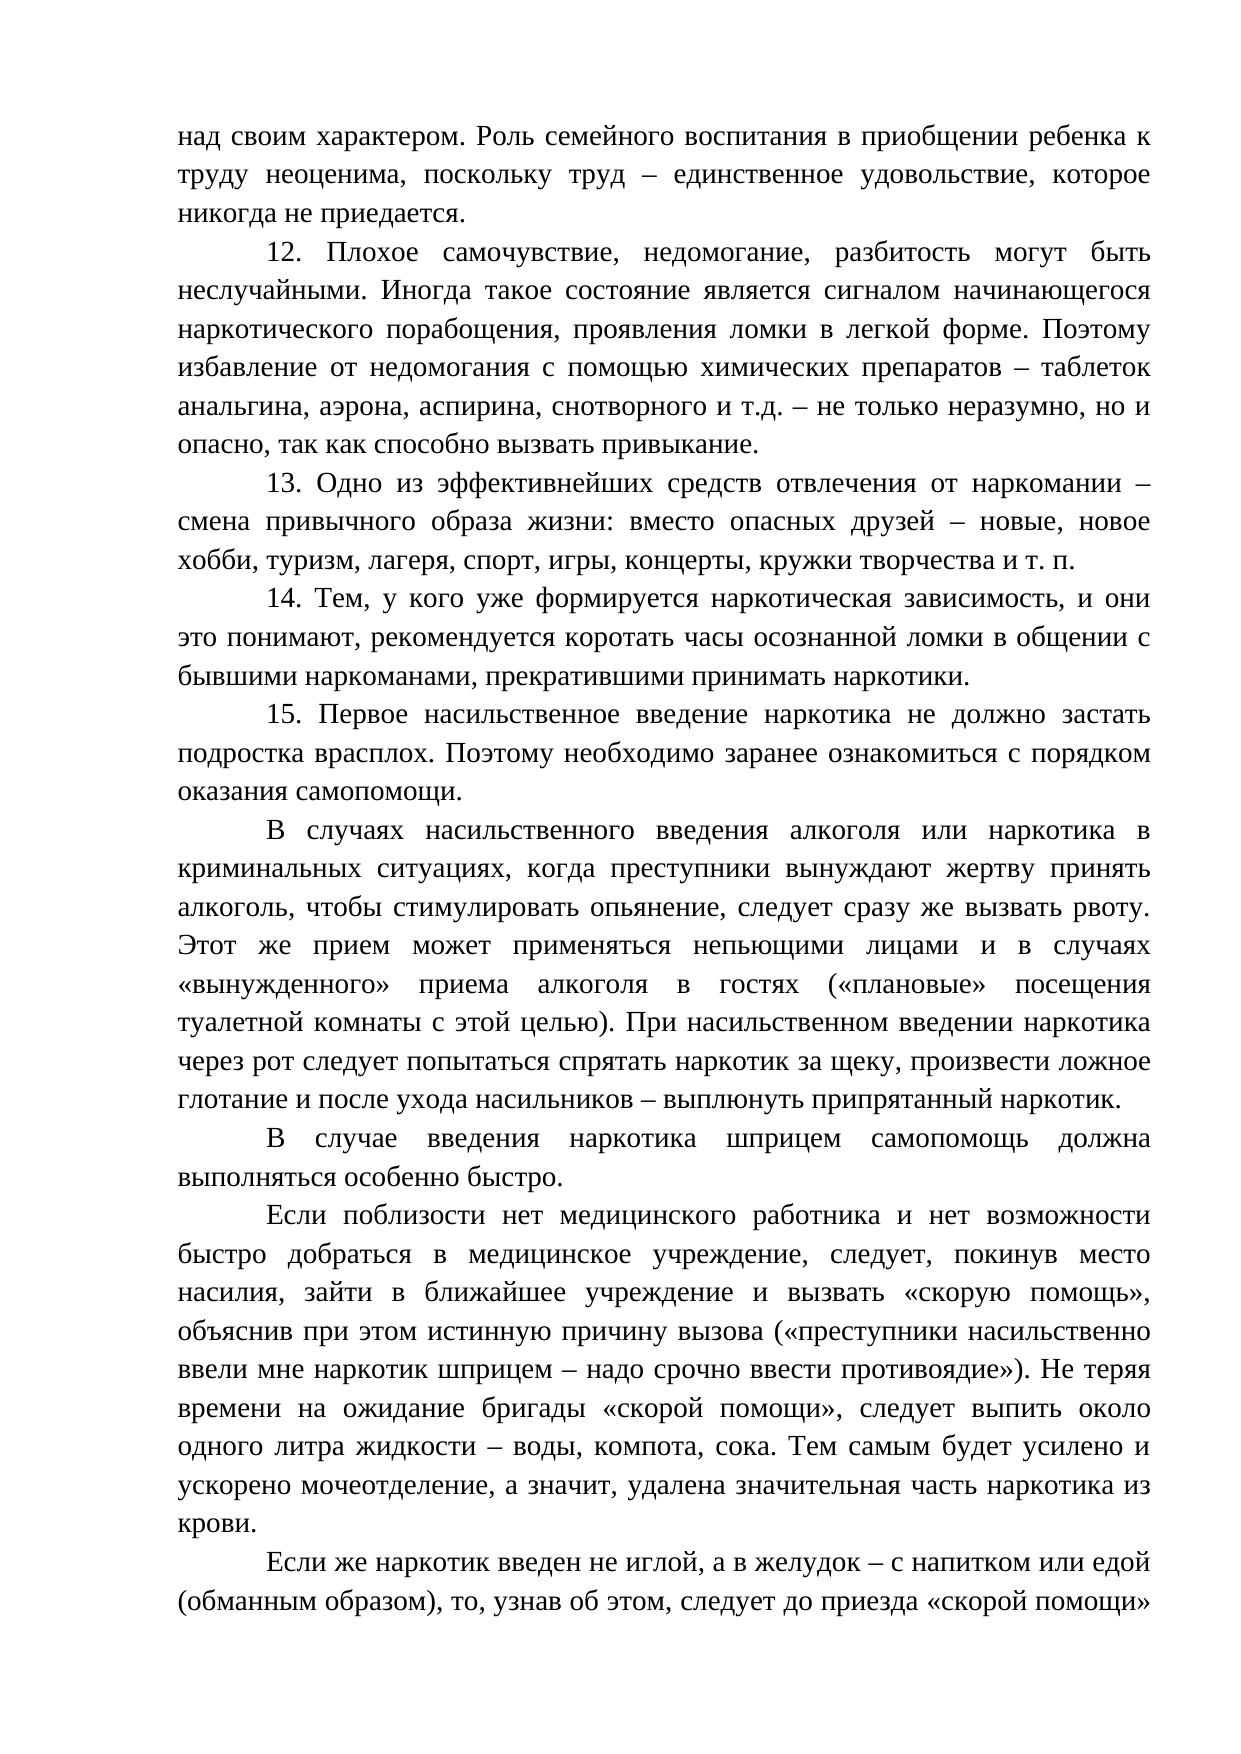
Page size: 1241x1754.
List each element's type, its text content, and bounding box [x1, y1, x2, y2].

text 12. Плохое самочувствие, недомогание, разбитость могут быть неслучайными. Иногда такое состояние является сигналом начинающегося наркотического порабощения, проявления ломки в легкой форме. Поэтому избавление от недомогания с помощью химических препаратов – таблеток анальгина, аэрона, аспирина, снотворного и т.д. – не только неразумно, но и опасно, так как способно вызвать привыкание. [177, 234, 1152, 460]
text 15. Первое насильственное введение наркотика не должно застать подростка врасплох. Поэтому необходимо заранее ознакомиться с порядком оказания самопомощи. [177, 696, 1152, 807]
text 14. Тем, у кого уже формируется наркотическая зависимость, и они это понимают, рекомендуется коротать часы осознанной ломки в общении с бывшими наркоманами, прекратившими принимать наркотики. [177, 581, 1152, 691]
text Если поблизости нет медицинского работника и нет возможности быстро добраться в медицинское учреждение, следует, покинув место насилия, зайти в ближайшее учреждение и вызвать «скорую помощь», объяснив при этом истинную причину вызова («преступники насильственно ввели мне наркотик шприцем – надо срочно ввести противоядие»). Не теряя времени на ожидание бригады «скорой помощи», следует выпить около одного литра жидкости – воды, компота, сока. Тем самым будет усилено и ускорено мочеотделение, а значит, удалена значительная часть наркотика из крови. [177, 1197, 1152, 1539]
text В случаях насильственного введения алкоголя или наркотика в криминальных ситуациях, когда преступники вынуждают жертву принять алкоголь, чтобы стимулировать опьянение, следует сразу же вызвать рвоту. Этот же прием может применяться непьющими лицами и в случаях «вынужденного» приема алкоголя в гостях («плановые» посещения туалетной комнаты с этой целью). При насильственном введении наркотика через рот следует попытаться спрятать наркотик за щеку, произвести ложное глотание и после ухода насильников – выплюнуть припрятанный наркотик. [177, 812, 1152, 1115]
text 13. Одно из эффективнейших средств отвлечения от наркомании – смена привычного образа жизни: вместо опасных друзей – новые, новое хобби, туризм, лагеря, спорт, игры, концерты, кружки творчества и т. п. [177, 465, 1152, 576]
text В случае введения наркотика шприцем самопомощь должна выполняться особенно быстро. [177, 1120, 1152, 1192]
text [177, 118, 1152, 229]
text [177, 1544, 1152, 1616]
